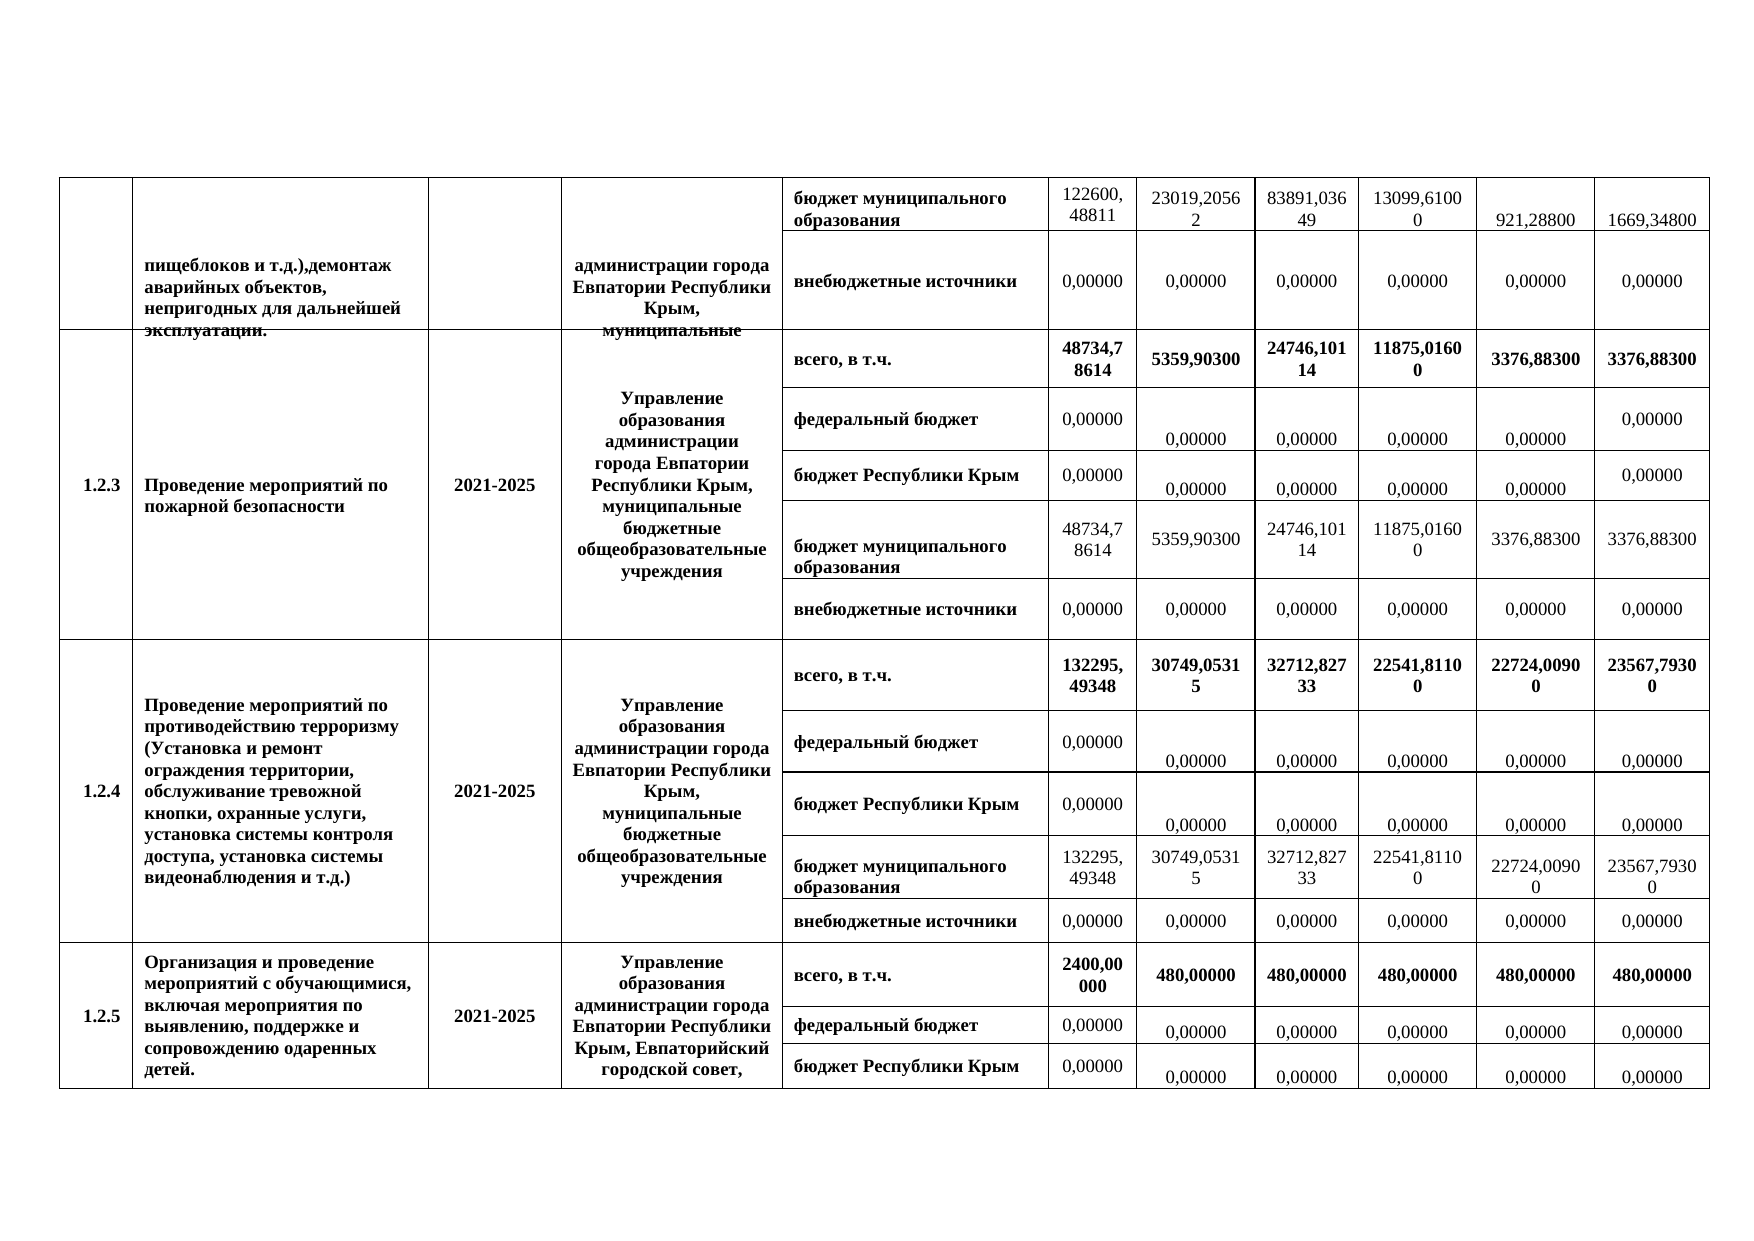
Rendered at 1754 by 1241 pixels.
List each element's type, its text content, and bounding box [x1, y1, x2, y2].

table_cell 3376,88300 [1477, 501, 1594, 578]
table_cell 24746,10114 [1256, 330, 1358, 387]
table_cell бюджет Республики Крым [783, 451, 1048, 499]
table_cell 0,00000 [1477, 579, 1594, 638]
table_cell 0,00000 [1049, 773, 1136, 835]
table_cell 0,00000 [1137, 711, 1254, 771]
table_cell 0,00000 [1477, 1007, 1594, 1043]
table_cell всего, в т.ч. [783, 640, 1048, 710]
table_cell 0,00000 [1049, 1044, 1136, 1087]
table_cell 22724,00900 [1477, 836, 1594, 898]
table_cell всего, в т.ч. [783, 943, 1048, 1006]
table_cell 23567,79300 [1595, 640, 1709, 710]
table_cell бюджет Республики Крым [783, 773, 1048, 835]
table_cell 0,00000 [1137, 773, 1254, 835]
table_cell 0,00000 [1595, 451, 1709, 499]
table_cell бюджет муниципального образования [783, 836, 1048, 898]
table_cell 0,00000 [1256, 711, 1358, 771]
table_cell 0,00000 [1256, 773, 1358, 835]
table_cell 0,00000 [1595, 899, 1709, 942]
table_cell 22541,81100 [1359, 836, 1476, 898]
table_cell федеральный бюджет [783, 1007, 1048, 1043]
table_cell 0,00000 [1049, 579, 1136, 638]
table_cell 13099,61000 [1359, 178, 1476, 230]
table_cell 0,00000 [1595, 773, 1709, 835]
table_cell 0,00000 [1137, 899, 1254, 942]
table_cell 0,00000 [1049, 899, 1136, 942]
table_cell Организация и проведение мероприятий с обучающимися, включая мероприятия по выявлению, поддержке и сопровождению одаренных детей. Выплата стипендии главы муниципального образования [133, 943, 428, 1087]
table_cell бюджет Республики Крым [783, 1044, 1048, 1087]
table_cell бюджет муниципального образования [783, 501, 1048, 578]
table_cell 2400,00000 [1049, 943, 1136, 1006]
table_cell 3376,88300 [1477, 330, 1594, 387]
table_cell 0,00000 [1359, 1044, 1476, 1087]
table_cell 0,00000 [1477, 388, 1594, 449]
table_cell 0,00000 [1049, 711, 1136, 771]
table_cell 0,00000 [1359, 231, 1476, 329]
table_cell внебюджетные источники [783, 899, 1048, 942]
table_cell 24746,10114 [1256, 501, 1358, 578]
table_cell 0,00000 [1049, 231, 1136, 329]
table_cell 0,00000 [1595, 579, 1709, 638]
table_cell 1.2.5 [60, 943, 132, 1087]
table_cell всего, в т.ч. [783, 330, 1048, 387]
table_cell 0,00000 [1359, 1007, 1476, 1043]
table_cell 32712,82733 [1256, 640, 1358, 710]
table_cell 480,00000 [1477, 943, 1594, 1006]
table_cell 5359,90300 [1137, 501, 1254, 578]
table_cell бюджет муниципального образования [783, 178, 1048, 230]
table_cell Управление образования администрации города Евпатории Республики Крым, муниципальные бюджетные общеобразовательные учреждения [562, 640, 782, 942]
table_cell 0,00000 [1595, 231, 1709, 329]
table_cell федеральный бюджет [783, 388, 1048, 449]
table_cell 0,00000 [1049, 388, 1136, 449]
table_cell 0,00000 [1359, 451, 1476, 499]
table_cell 48734,78614 [1049, 330, 1136, 387]
table_cell 0,00000 [1595, 1007, 1709, 1043]
table_cell 5359,90300 [1137, 330, 1254, 387]
table_cell 1.2.4 [60, 640, 132, 942]
table_cell 0,00000 [1595, 711, 1709, 771]
table_cell Проведение мероприятий по пожарной безопасности [133, 330, 428, 638]
table_cell 480,00000 [1595, 943, 1709, 1006]
table_cell 0,00000 [1477, 231, 1594, 329]
table_cell 0,00000 [1256, 388, 1358, 449]
table_cell 480,00000 [1137, 943, 1254, 1006]
table_cell 83891,03649 [1256, 178, 1358, 230]
table_cell 921,28800 [1477, 178, 1594, 230]
table_cell 0,00000 [1477, 711, 1594, 771]
table_cell внебюджетные источники [783, 579, 1048, 638]
table_cell 0,00000 [1477, 451, 1594, 499]
table_cell 2021-2025 [429, 943, 561, 1087]
table_cell 0,00000 [1477, 1044, 1594, 1087]
table_cell 480,00000 [1256, 943, 1358, 1006]
table_cell внебюджетные источники [783, 231, 1048, 329]
table_cell 132295,49348 [1049, 640, 1136, 710]
table_cell 11875,01600 [1359, 501, 1476, 578]
table_cell 23019,20562 [1137, 178, 1254, 230]
table_cell 0,00000 [1477, 899, 1594, 942]
table_cell 1669,34800 [1595, 178, 1709, 230]
table_cell федеральный бюджет [783, 711, 1048, 771]
table_cell 0,00000 [1595, 1044, 1709, 1087]
table_cell 0,00000 [1137, 1007, 1254, 1043]
table_cell 0,00000 [1256, 231, 1358, 329]
table_cell 0,00000 [1137, 388, 1254, 449]
table_cell 48734,78614 [1049, 501, 1136, 578]
table_cell 22541,81100 [1359, 640, 1476, 710]
table_cell Управление образования администрации города Евпатории Республики Крым, Евпаторийский городской совет, муниципальные бюджетные общеобразовательные учреждения [562, 943, 782, 1087]
table_cell 0,00000 [1137, 1044, 1254, 1087]
table_cell 0,00000 [1359, 711, 1476, 771]
table_cell 11875,01600 [1359, 330, 1476, 387]
table_cell 0,00000 [1049, 451, 1136, 499]
table_cell 32712,82733 [1256, 836, 1358, 898]
table_cell 1.2.3 [60, 330, 132, 638]
table_cell 0,00000 [1256, 1007, 1358, 1043]
table_cell Управление образования администрации города Евпатории Республики Крым, муниципальные бюджетные общеобразовательные учреждения [562, 330, 782, 638]
table_cell 0,00000 [1137, 451, 1254, 499]
table_cell 480,00000 [1359, 943, 1476, 1006]
table_cell 0,00000 [1359, 899, 1476, 942]
table_cell 0,00000 [1256, 451, 1358, 499]
table_cell 0,00000 [1256, 899, 1358, 942]
table_cell 3376,88300 [1595, 330, 1709, 387]
table_cell 132295,49348 [1049, 836, 1136, 898]
table_cell Проведение мероприятий по противодействию терроризму (Установка и ремонт ограждения территории, обслуживание тревожной кнопки, охранные услуги, установка системы контроля доступа, установка системы видеонаблюдения и т.д.) [133, 640, 428, 942]
table_cell 0,00000 [1137, 231, 1254, 329]
table_cell 2021-2025 [429, 640, 561, 942]
table_cell 22724,00900 [1477, 640, 1594, 710]
table_cell 30749,05315 [1137, 836, 1254, 898]
table_cell 23567,79300 [1595, 836, 1709, 898]
table_cell 0,00000 [1256, 579, 1358, 638]
table_cell 122600,48811 [1049, 178, 1136, 230]
table_cell 0,00000 [1477, 773, 1594, 835]
table_cell 0,00000 [1359, 388, 1476, 449]
table_cell 30749,05315 [1137, 640, 1254, 710]
table_cell 0,00000 [1359, 773, 1476, 835]
table_cell 0,00000 [1256, 1044, 1358, 1087]
table_cell 0,00000 [1137, 579, 1254, 638]
table_cell 2021-2025 [429, 330, 561, 638]
table_cell 0,00000 [1595, 388, 1709, 449]
table_cell 3376,88300 [1595, 501, 1709, 578]
table_cell 0,00000 [1049, 1007, 1136, 1043]
table_cell 0,00000 [1359, 579, 1476, 638]
